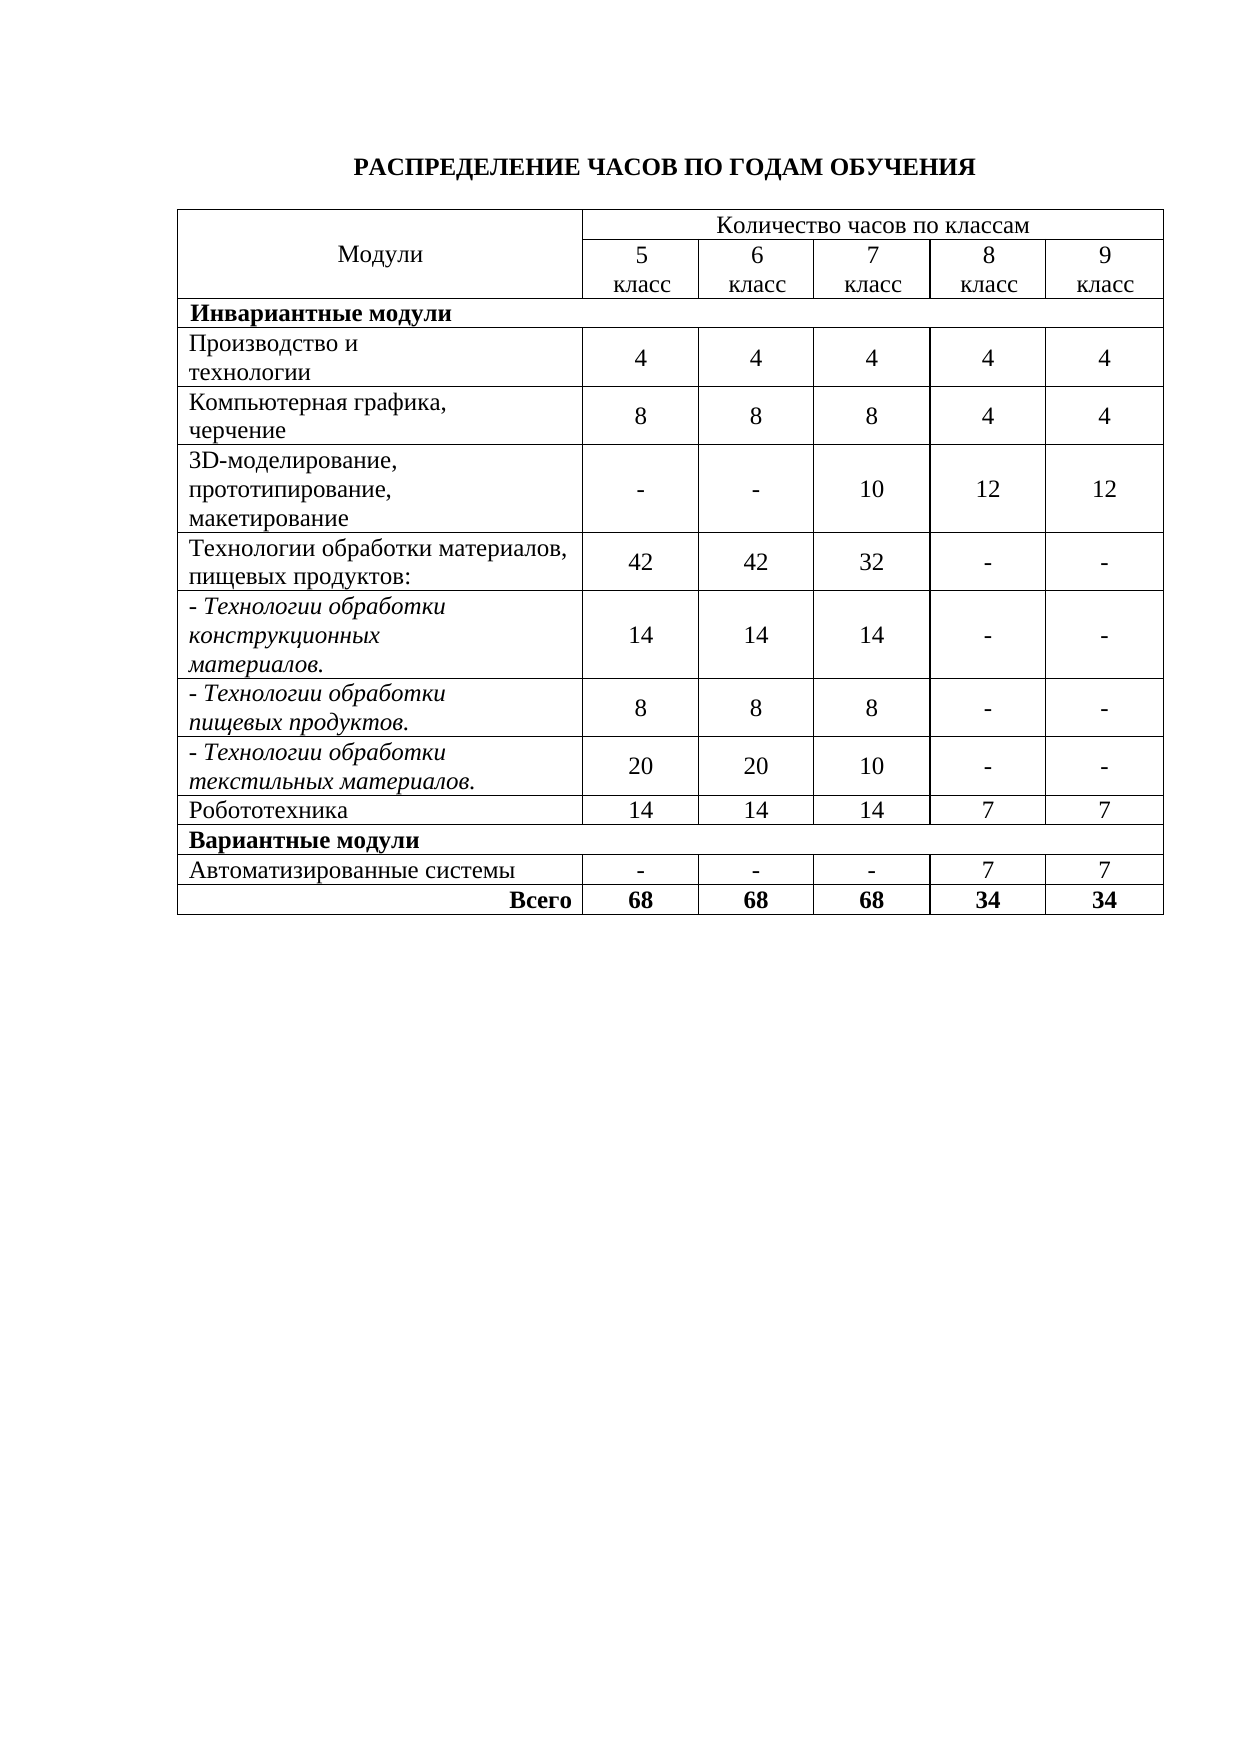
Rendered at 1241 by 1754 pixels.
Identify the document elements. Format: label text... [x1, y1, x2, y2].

table_cell - [931, 533, 1045, 590]
table_cell - [931, 737, 1045, 794]
table_cell Вариантные модули [178, 825, 1163, 854]
table_cell 10 [814, 445, 929, 532]
table_cell 8 [699, 387, 813, 444]
table_cell 4 [1046, 387, 1163, 444]
table_cell Компьютерная графика, черчение [178, 387, 582, 444]
table_cell 8 класс [931, 240, 1045, 297]
table_header Модули [178, 210, 582, 297]
table_cell - [583, 445, 698, 532]
table_cell 9 класс [1046, 240, 1163, 297]
table_cell 42 [583, 533, 698, 590]
table_cell 14 [814, 591, 929, 677]
table_cell 20 [583, 737, 698, 794]
table_cell - Технологии обработки текстильных материалов. [178, 737, 582, 794]
table_cell - [699, 445, 813, 532]
table_cell Робототехника [178, 796, 582, 824]
table_cell - [931, 591, 1045, 677]
table_cell Производство и технологии [178, 328, 582, 386]
table_cell 4 [931, 387, 1045, 444]
table_cell 14 [583, 796, 698, 824]
table_cell 4 [699, 328, 813, 386]
table_cell 6 класс [699, 240, 813, 297]
table_cell 4 [814, 328, 929, 386]
table_cell - [1046, 533, 1163, 590]
table_cell 10 [814, 737, 929, 794]
table_cell 68 [814, 885, 929, 914]
table_cell 20 [699, 737, 813, 794]
table_cell - [583, 855, 698, 884]
table_cell Технологии обработки материалов, пищевых продуктов: [178, 533, 582, 590]
table_cell 12 [931, 445, 1045, 532]
table_cell 4 [1046, 328, 1163, 386]
table_cell 7 класс [814, 240, 929, 297]
table_cell 4 [931, 328, 1045, 386]
table_cell 7 [931, 855, 1045, 884]
table_cell 14 [583, 591, 698, 677]
table_cell Инвариантные модули [178, 299, 1163, 327]
table_cell 32 [814, 533, 929, 590]
table_cell 8 [583, 387, 698, 444]
table_cell 14 [699, 591, 813, 677]
table_header Количество часов по классам [583, 210, 1163, 239]
table_cell 4 [583, 328, 698, 386]
table_cell - [1046, 591, 1163, 677]
table_cell 14 [699, 796, 813, 824]
table_cell 34 [931, 885, 1045, 914]
table_cell 8 [699, 679, 813, 736]
table_cell 7 [931, 796, 1045, 824]
table_cell - [814, 855, 929, 884]
table_cell 7 [1046, 855, 1163, 884]
text РАСПРЕДЕЛЕНИЕ ЧАСОВ ПО ГОДАМ ОБУЧЕНИЯ [177, 152, 1152, 180]
table_cell - [1046, 679, 1163, 736]
table_cell - Технологии обработки конструкционных материалов. [178, 591, 582, 677]
table_cell - [699, 855, 813, 884]
table_cell - [1046, 737, 1163, 794]
table_cell 42 [699, 533, 813, 590]
table_cell 3D-моделирование, прототипирование, макетирование [178, 445, 582, 532]
table_cell 14 [814, 796, 929, 824]
table_cell Всего [178, 885, 582, 914]
table_cell - Технологии обработки пищевых продуктов. [178, 679, 582, 736]
table_cell 8 [814, 679, 929, 736]
table_cell 34 [1046, 885, 1163, 914]
table_cell 68 [699, 885, 813, 914]
table_cell 8 [583, 679, 698, 736]
table_cell 5 класс [583, 240, 698, 297]
table_cell 12 [1046, 445, 1163, 532]
table_cell - [931, 679, 1045, 736]
table_cell Автоматизированные системы [178, 855, 582, 884]
table_cell 7 [1046, 796, 1163, 824]
table_cell 68 [583, 885, 698, 914]
table_cell 8 [814, 387, 929, 444]
